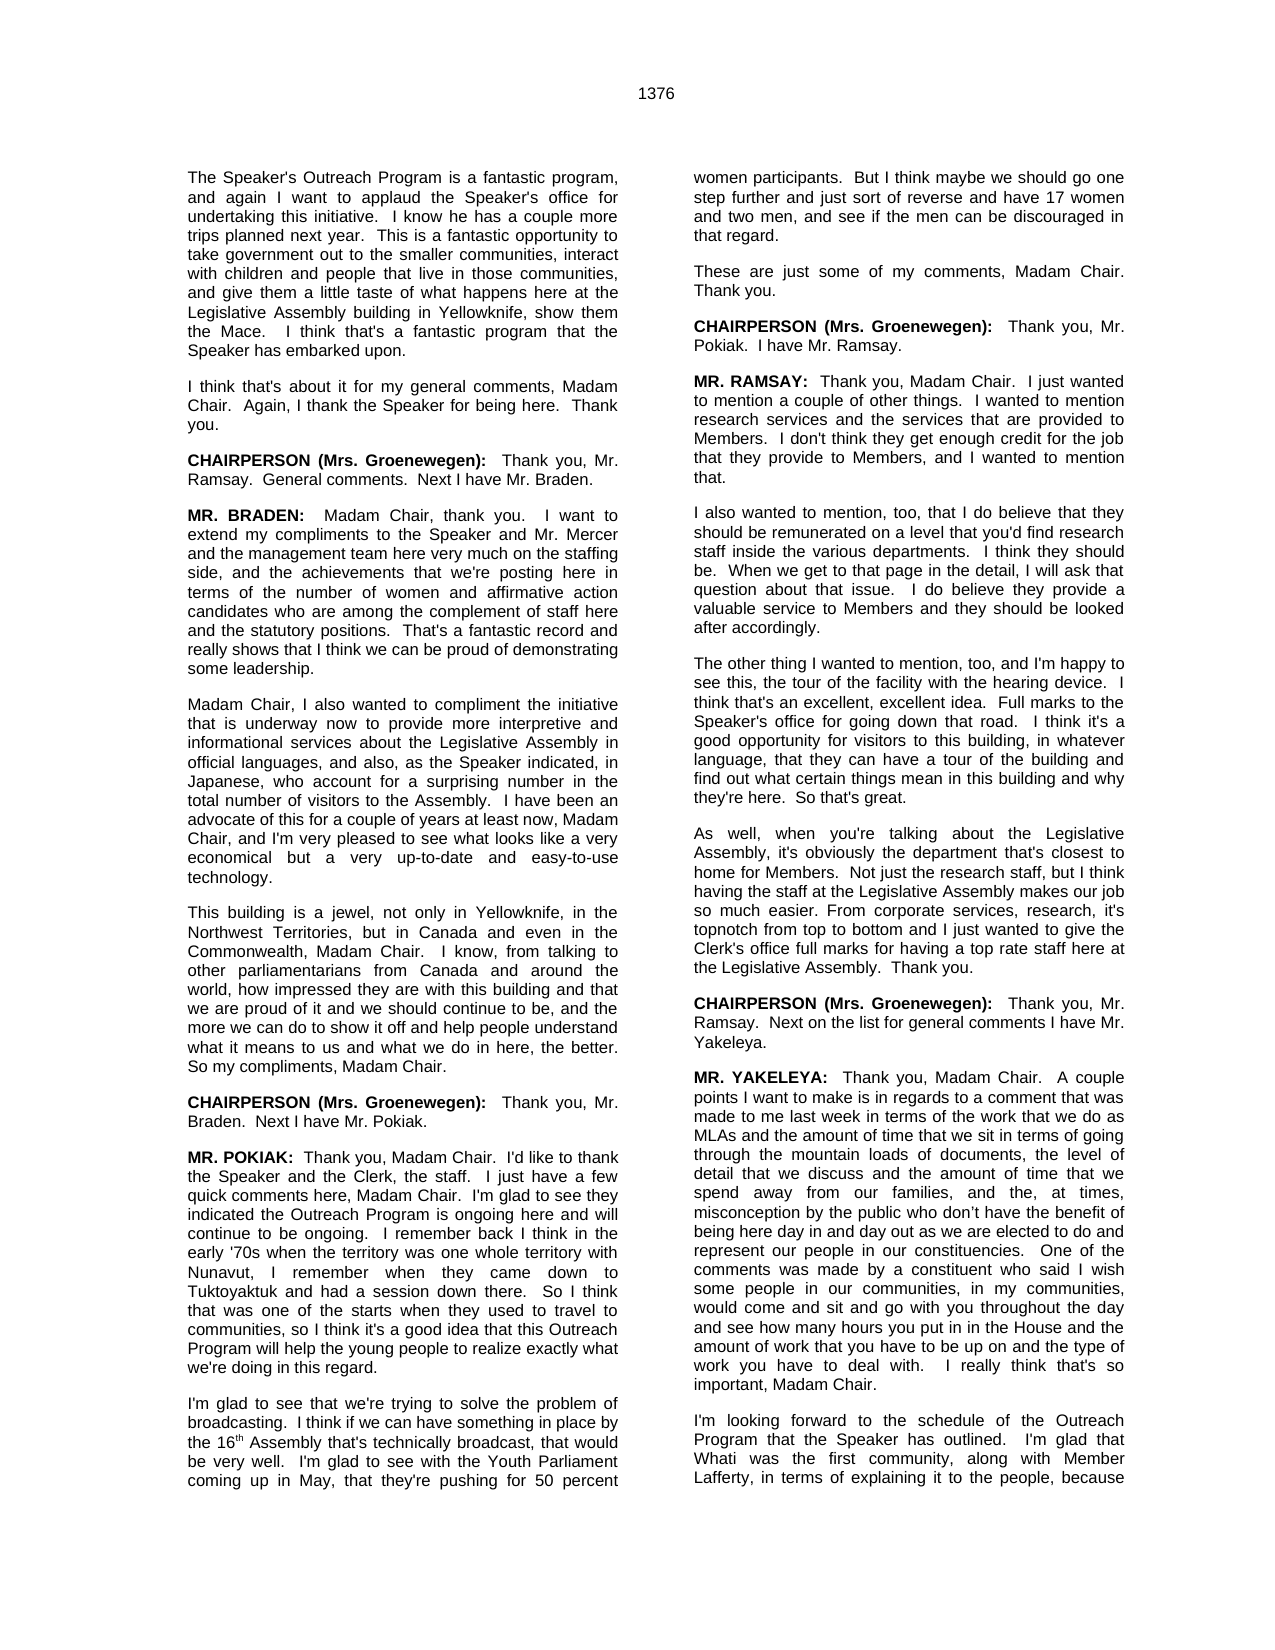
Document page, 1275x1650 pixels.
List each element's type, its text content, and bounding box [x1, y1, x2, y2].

text The Speaker's Outreach Program is a fantastic program, and again I want to applaud the Speaker's office for undertaking this initiative. I know he has a couple more trips planned next year. This is a fantastic opportunity to take government out to the smaller communities, interact with children and people that live in those communities, and give them a little taste of what happens here at the Legislative Assembly building in , show them the Mace. I think that's a fantastic program that the Speaker has embarked upon. [187, 168, 619, 360]
text CHAIRPERSON (Mrs. Groenewegen): Thank you, Mr. Pokiak. I have Mr. Ramsay. [694, 317, 1125, 355]
text This building is a jewel, not only in , in the , but in and even in the Commonwealth, Madam Chair. I know, from talking to other parliamentarians from Canada and around the world, how impressed they are with this building and that we are proud of it and we should continue to be, and the more we can do to show it off and help people understand what it means to us and what we do in here, the better. So my compliments, Madam Chair. [187, 903, 619, 1076]
text CHAIRPERSON (Mrs. Groenewegen): Thank you, Mr. Ramsay. Next on the list for general comments I have Mr. Yakeleya. [694, 994, 1125, 1052]
text MR. POKIAK: Thank you, Madam Chair. I'd like to thank the Speaker and the Clerk, the staff. I just have a few quick comments here, Madam Chair. I'm glad to see they indicated the Outreach Program is ongoing here and will continue to be ongoing. I remember back I think in the early '70s when the territory was one whole territory with , I remember when they came down to Tuktoyaktuk and had a session down there. So I think that was one of the starts when they used to travel to communities, so I think it's a good idea that this Outreach Program will help the young people to realize exactly what we're doing in this regard. [187, 1147, 619, 1377]
text These are just some of my comments, Madam Chair. Thank you. [694, 262, 1125, 300]
text I also wanted to mention, too, that I do believe that they should be remunerated on a level that you'd find research staff inside the various departments. I think they should be. When we get to that page in the detail, I will ask that question about that issue. I do believe they provide a valuable service to Members and they should be looked after accordingly. [694, 503, 1125, 637]
text I'm glad to see that we're trying to solve the problem of broadcasting. I think if we can have something in place by the 16th Assembly that's technically broadcast, that would be very well. I'm glad to see with the Youth Parliament coming up in May, that they're pushing for 50 percent women participants. But I think maybe we should go one step further and just sort of reverse and have 17 women and two men, and see if the men can be discouraged in that regard. [187, 1394, 619, 1490]
text CHAIRPERSON (Mrs. Groenewegen): Thank you, Mr. Braden. Next I have Mr. Pokiak. [187, 1092, 619, 1131]
text I'm glad to see that we're trying to solve the problem of broadcasting. I think if we can have something in place by the 16th Assembly that's technically broadcast, that would be very well. I'm glad to see with the Youth Parliament coming up in May, that they're pushing for 50 percent women participants. But I think maybe we should go one step further and just sort of reverse and have 17 women and two men, and see if the men can be discouraged in that regard. [694, 168, 1125, 245]
text I think that's about it for my general comments, Madam Chair. Again, I thank the Speaker for being here. Thank you. [187, 377, 619, 434]
text MR. BRADEN: Madam Chair, thank you. I want to extend my compliments to the Speaker and Mr. Mercer and the management team here very much on the staffing side, and the achievements that we're posting here in terms of the number of women and affirmative action candidates who are among the complement of staff here and the statutory positions. That's a fantastic record and really shows that I think we can be proud of demonstrating some leadership. [187, 506, 619, 678]
text CHAIRPERSON (Mrs. Groenewegen): Thank you, Mr. Ramsay. General comments. Next I have Mr. Braden. [187, 451, 619, 489]
text As well, when you're talking about the Legislative Assembly, it's obviously the department that's closest to home for Members. Not just the research staff, but I think having the staff at the Legislative Assembly makes our job so much easier. From corporate services, research, it's topnotch from top to bottom and I just wanted to give the Clerk's office full marks for having a top rate staff here at the Legislative Assembly. Thank you. [694, 824, 1125, 977]
text The other thing I wanted to mention, too, and I'm happy to see this, the tour of the facility with the hearing device. I think that's an excellent, excellent idea. Full marks to the Speaker's office for going down that road. I think it's a good opportunity for visitors to this building, in whatever language, that they can have a tour of the building and find out what certain things mean in this building and why they're here. So that's great. [694, 654, 1125, 807]
text MR. RAMSAY: Thank you, Madam Chair. I just wanted to mention a couple of other things. I wanted to mention research services and the services that are provided to Members. I don't think they get enough credit for the job that they provide to Members, and I wanted to mention that. [694, 372, 1125, 487]
text MR. YAKELEYA: Thank you, Madam Chair. A couple points I want to make is in regards to a comment that was made to me last week in terms of the work that we do as MLAs and the amount of time that we sit in terms of going through the mountain loads of documents, the level of detail that we discuss and the amount of time that we spend away from our families, and the, at times, misconception by the public who don’t have the benefit of being here day in and day out as we are elected to do and represent our people in our constituencies. One of the comments was made by a constituent who said I wish some people in our communities, in my communities, would come and sit and go with you throughout the day and see how many hours you put in in the House and the amount of work that you have to be up on and the type of work you have to deal with. I really think that's so important, Madam Chair. [694, 1068, 1125, 1394]
text Madam Chair, I also wanted to compliment the initiative that is underway now to provide more interpretive and informational services about the Legislative Assembly in official languages, and also, as the Speaker indicated, in Japanese, who account for a surprising number in the total number of visitors to the Assembly. I have been an advocate of this for a couple of years at least now, Madam Chair, and I'm very pleased to see what looks like a very economical but a very up-to-date and easy-to-use technology. [187, 695, 619, 887]
